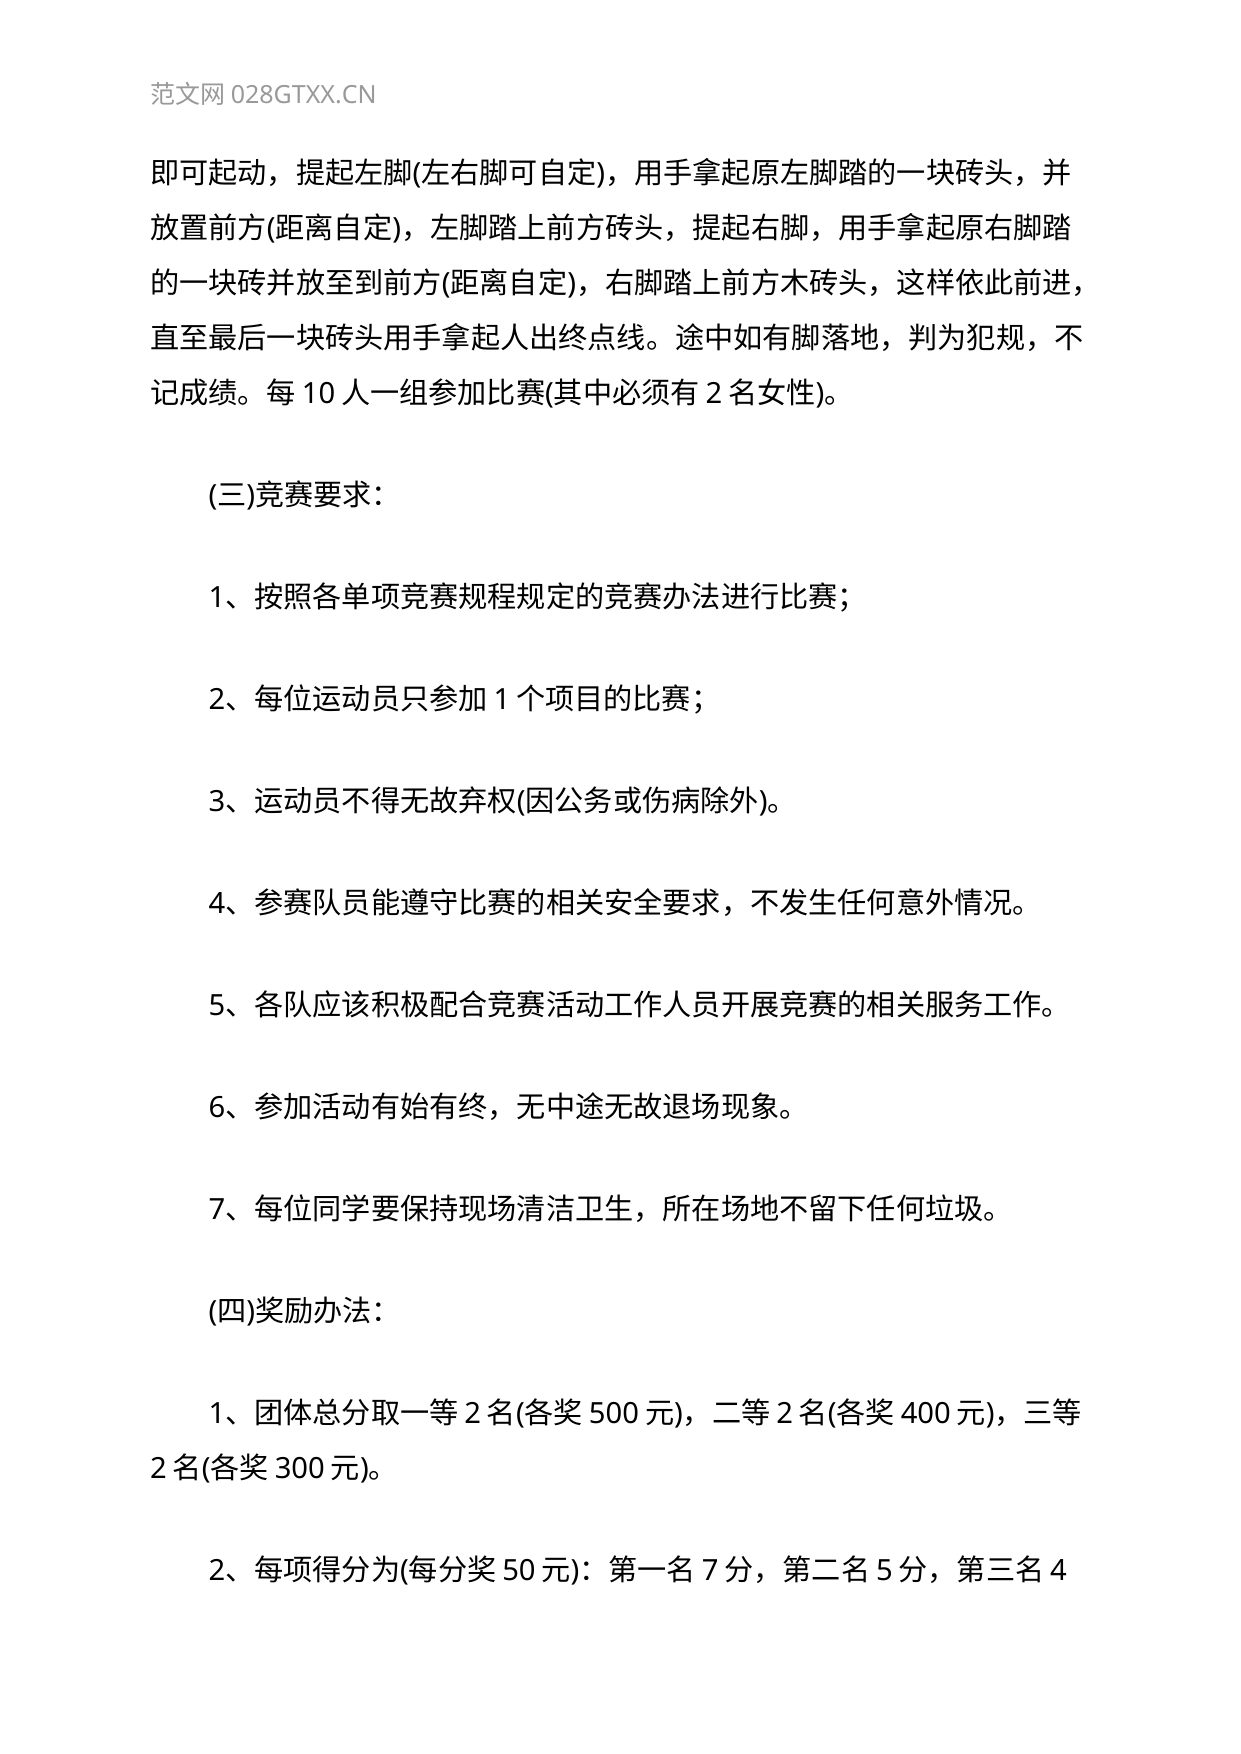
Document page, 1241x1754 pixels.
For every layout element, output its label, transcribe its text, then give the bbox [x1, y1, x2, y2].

text 2、每位运动员只参加1个项目的比赛； [150, 676, 1090, 718]
text (三)竞赛要求： [150, 472, 1090, 514]
text 7、每位同学要保持现场清洁卫生，所在场地不留下任何垃圾。 [150, 1186, 1090, 1228]
text 1、团体总分取一等2名(各奖500元)，二等2名(各奖400元)，三等2名(各奖300元)。 [150, 1390, 1090, 1487]
text 5、各队应该积极配合竞赛活动工作人员开展竞赛的相关服务工作。 [150, 982, 1090, 1024]
text 4、参赛队员能遵守比赛的相关安全要求，不发生任何意外情况。 [150, 880, 1090, 922]
text 6、参加活动有始有终，无中途无故退场现象。 [150, 1084, 1090, 1126]
text (四)奖励办法： [150, 1288, 1090, 1330]
text 3、运动员不得无故弃权(因公务或伤病除外)。 [150, 778, 1090, 820]
text 1、按照各单项竞赛规程规定的竞赛办法进行比赛； [150, 574, 1090, 616]
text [150, 150, 1090, 412]
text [150, 1547, 1090, 1589]
